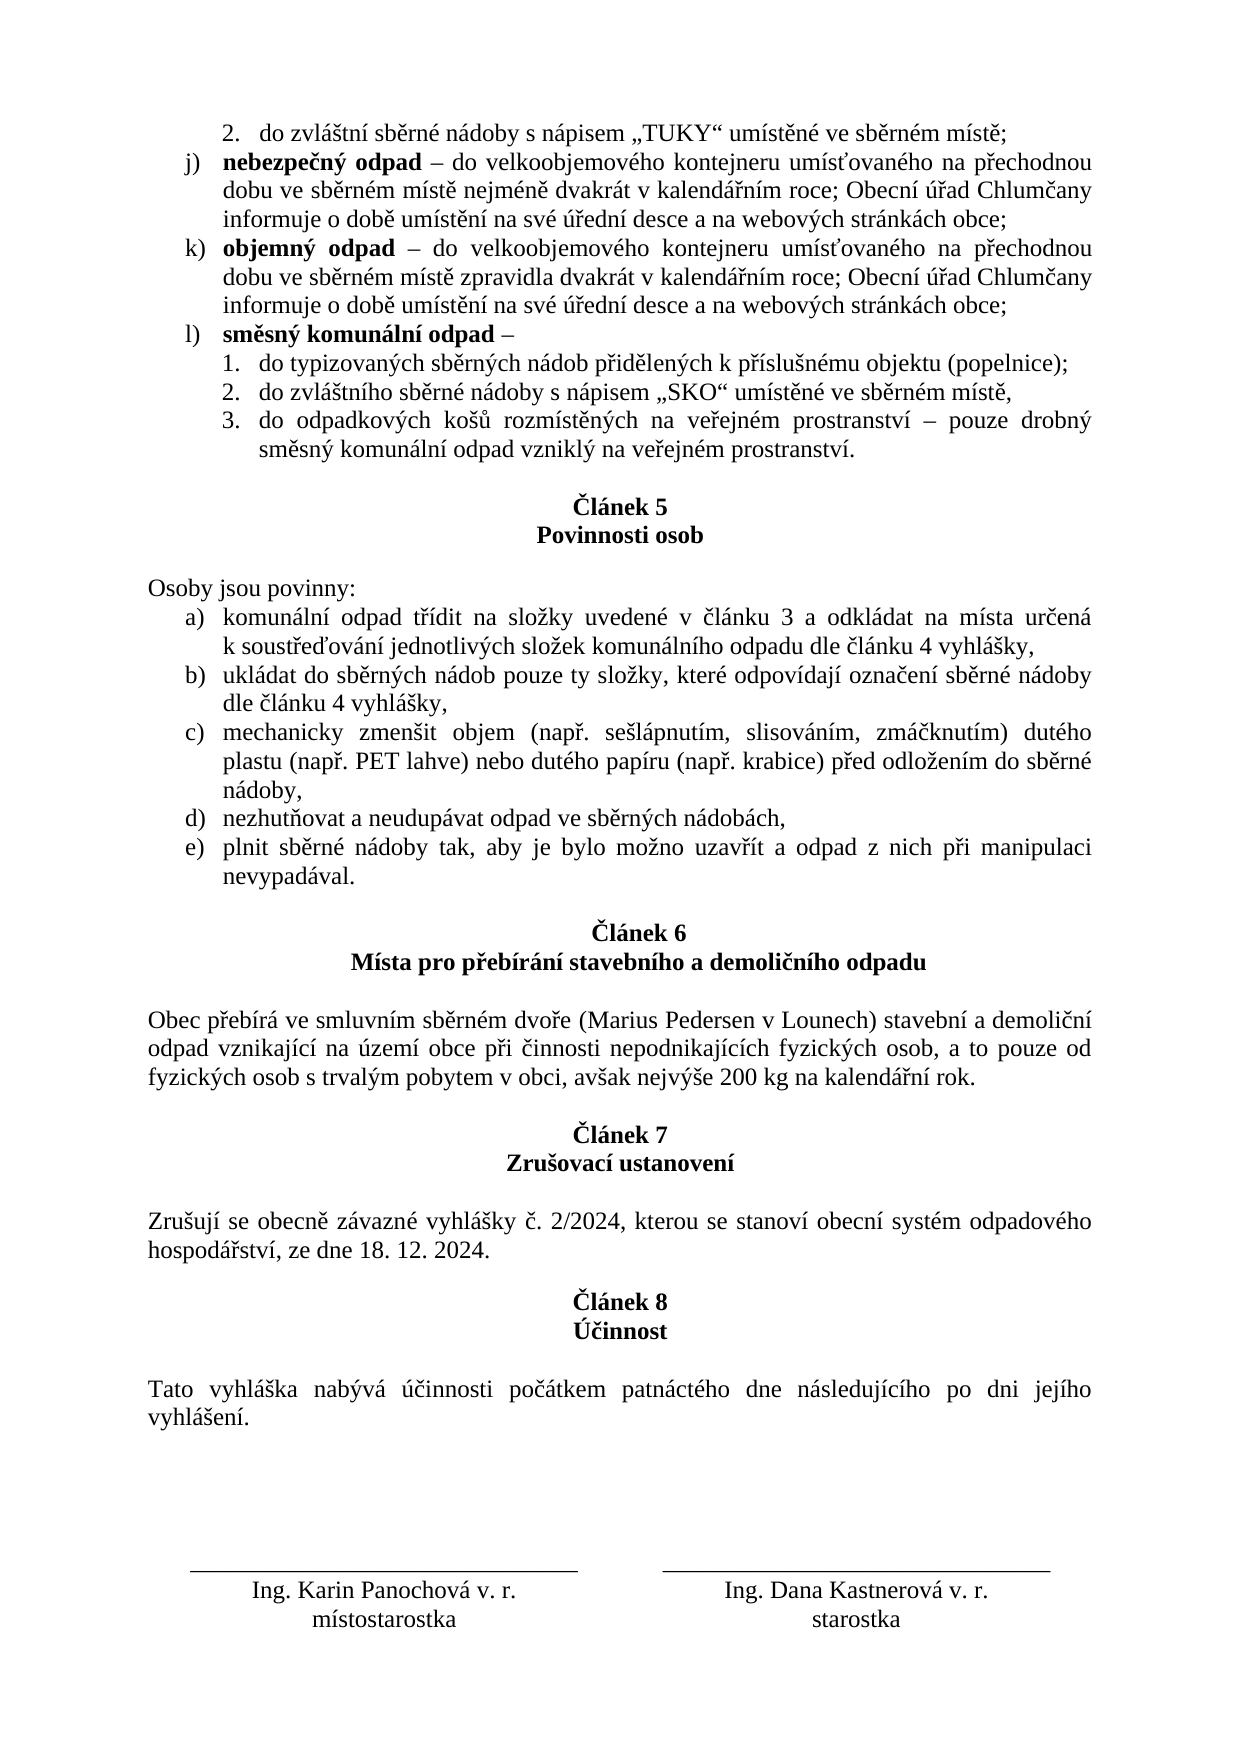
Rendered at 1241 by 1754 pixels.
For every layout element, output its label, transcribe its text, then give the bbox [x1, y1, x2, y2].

text Článek 5 [148, 492, 1092, 521]
table_cell Ing. Karin Panochová v. r. místostarostka [148, 1575, 620, 1632]
list směsný komunální odpad – [185, 319, 1092, 348]
list komunální odpad třídit na složky uvedené v článku 3 a odkládat na místa určená k soustřeďování jednotlivých složek komunálního odpadu dle článku 4 vyhlášky, [185, 602, 1092, 660]
text Místa pro přebírání stavebního a demoličního odpadu [185, 947, 1092, 976]
list do typizovaných sběrných nádob přidělených k příslušnému objektu (popelnice); [222, 348, 1092, 377]
list do zvláštního sběrné nádoby s nápisem „SKO“ umístěné ve sběrném místě, [222, 377, 1092, 406]
list mechanicky zmenšit objem (např. sešlápnutím, slisováním, zmáčknutím) dutého plastu (např. PET lahve) nebo dutého papíru (např. krabice) před odložením do sběrné nádoby, [185, 717, 1092, 803]
text Článek 6 [185, 918, 1092, 947]
text Osoby jsou povinny: [148, 573, 1092, 602]
text Článek 7 [148, 1120, 1092, 1148]
list objemný odpad – do velkoobjemového kontejneru umísťovaného na přechodnou dobu ve sběrném místě zpravidla dvakrát v kalendářním roce; Obecní úřad Chlumčany informuje o době umístění na své úřední desce a na webových stránkách obce; [185, 233, 1092, 319]
text Účinnost [148, 1316, 1092, 1345]
list nezhutňovat a neudupávat odpad ve sběrných nádobách, [185, 803, 1092, 832]
list do odpadkových košů rozmístěných na veřejném prostranství – pouze drobný směsný komunální odpad vzniklý na veřejném prostranství. [222, 406, 1092, 463]
text Článek 8 [148, 1287, 1092, 1316]
list plnit sběrné nádoby tak, aby je bylo možno uzavřít a odpad z nich při manipulaci nevypadával. [185, 832, 1092, 890]
list nebezpečný odpad – do velkoobjemového kontejneru umísťovaného na přechodnou dobu ve sběrném místě nejméně dvakrát v kalendářním roce; Obecní úřad Chlumčany informuje o době umístění na své úřední desce a na webových stránkách obce; [185, 147, 1092, 233]
list do zvláštní sběrné nádoby s nápisem „TUKY“ umístěné ve sběrném místě; [222, 118, 1092, 147]
table_header _______________________________ [620, 1546, 1092, 1575]
table_cell Ing. Dana Kastnerová v. r. starostka [620, 1575, 1092, 1632]
text Tato vyhláška nabývá účinnosti počátkem patnáctého dne následujícího po dni jejího vyhlášení. [148, 1374, 1092, 1431]
list ukládat do sběrných nádob pouze ty složky, které odpovídají označení sběrné nádoby dle článku 4 vyhlášky, [185, 660, 1092, 717]
text Obec přebírá ve smluvním sběrném dvoře (Marius Pedersen v Lounech) stavební a demoliční odpad vznikající na území obce při činnosti nepodnikajících fyzických osob, a to pouze od fyzických osob s trvalým pobytem v obci, avšak nejvýše 200 kg na kalendářní rok. [148, 1005, 1092, 1091]
text Zrušovací ustanovení [148, 1148, 1092, 1177]
table_header _______________________________ [148, 1546, 620, 1575]
text Zrušují se obecně závazné vyhlášky č. 2/2024, kterou se stanoví obecní systém odpadového hospodářství, ze dne 18. 12. 2024. [148, 1206, 1092, 1263]
text Povinnosti osob [148, 521, 1092, 549]
